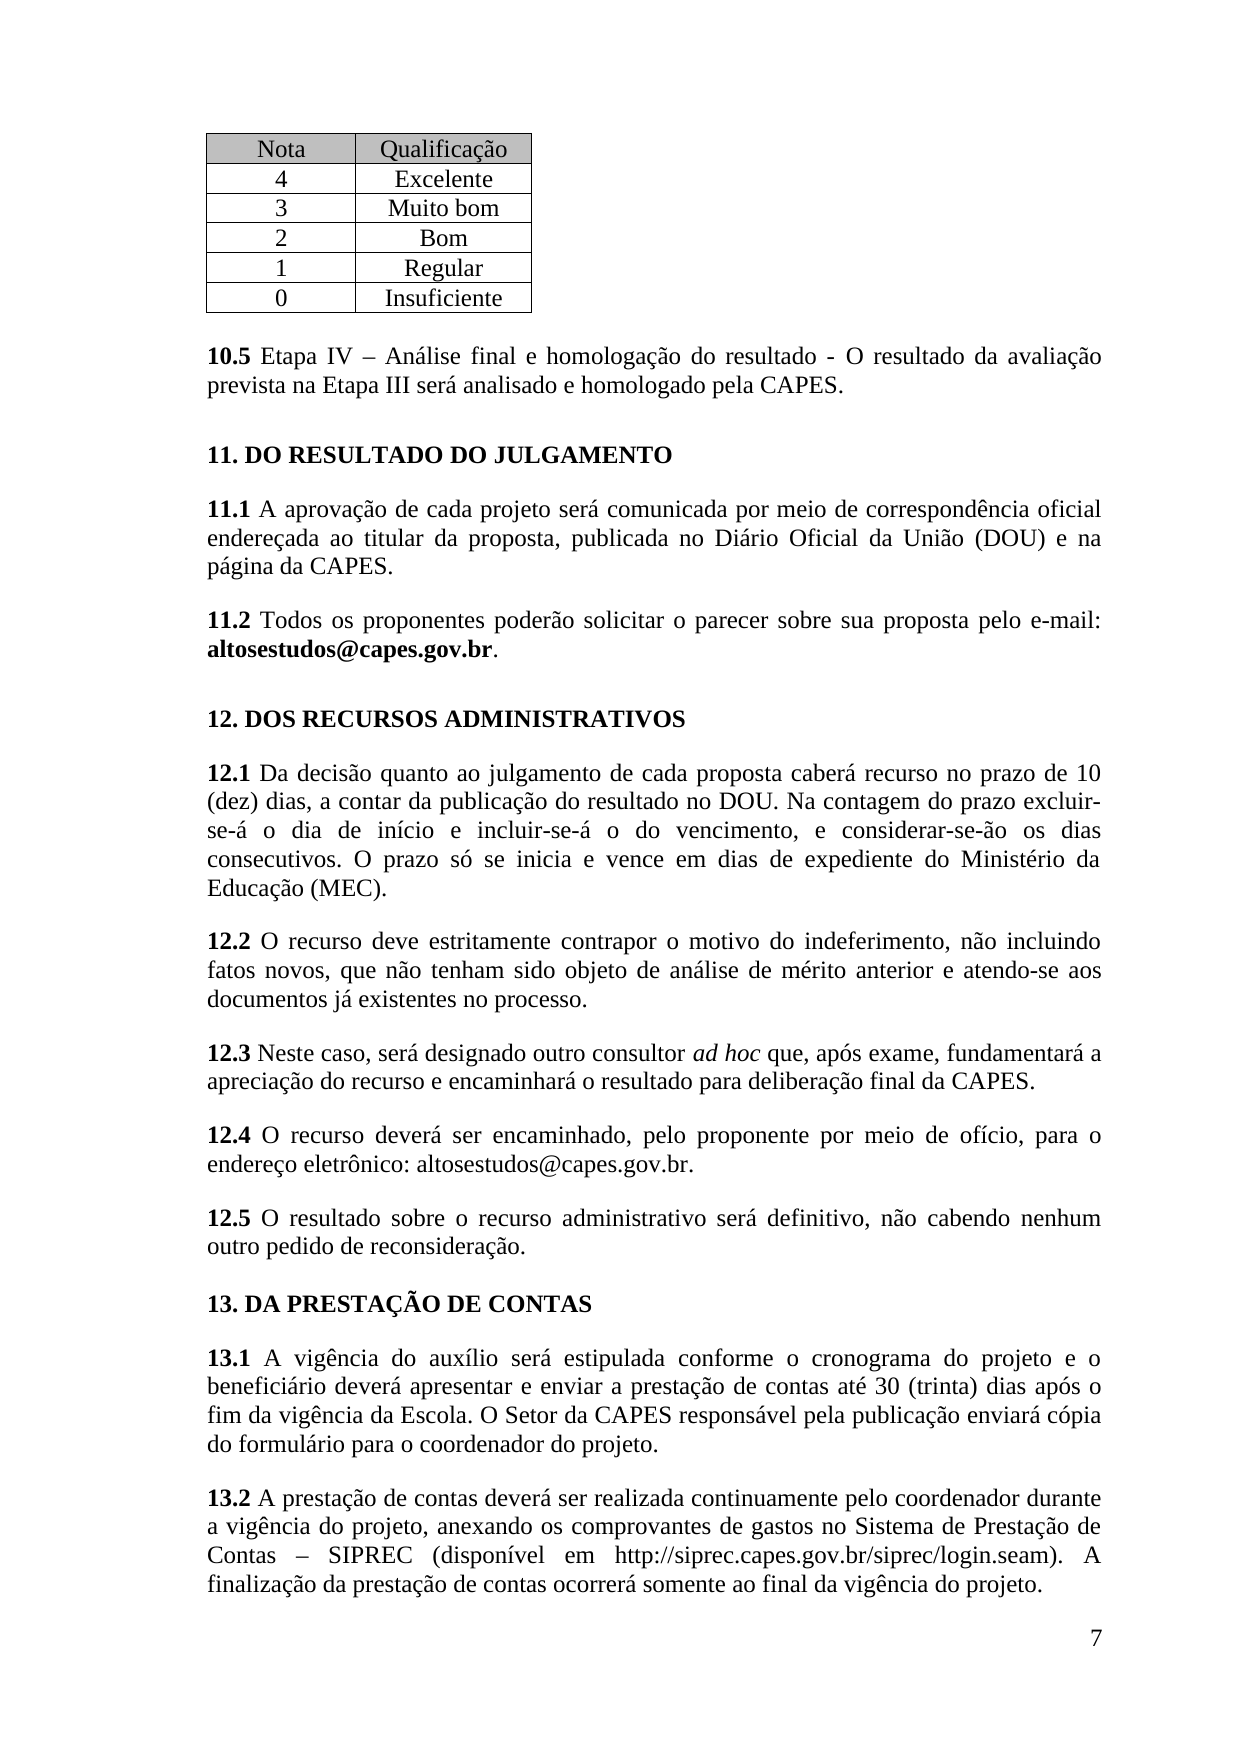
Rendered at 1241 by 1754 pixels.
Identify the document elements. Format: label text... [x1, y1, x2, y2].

table_header Nota [207, 134, 355, 163]
table_cell 0 [207, 283, 355, 312]
table_cell 4 [207, 164, 355, 192]
text 13.2 A prestação de contas deverá ser realizada continuamente pelo coordenador durante a vigência do projeto, anexando os comprovantes de gastos no Sistema de Prestação de Contas – SIPREC (disponível em http://siprec.capes.gov.br/siprec/login.seam). A finalização da prestação de contas ocorrerá somente ao final da vigência do projeto. [207, 1483, 1102, 1598]
text 12.5 O resultado sobre o recurso administrativo será definitivo, não cabendo nenhum outro pedido de reconsideração. [207, 1203, 1102, 1260]
table_header Qualificação [356, 134, 531, 163]
table_cell Regular [356, 253, 531, 282]
table_cell 3 [207, 194, 355, 222]
text 11.2 Todos os proponentes poderão solicitar o parecer sobre sua proposta pelo e-mail: altosestudos@capes.gov.br. [207, 605, 1102, 663]
text 12.2 O recurso deve estritamente contrapor o motivo do indeferimento, não incluindo fatos novos, que não tenham sido objeto de análise de mérito anterior e atendo-se aos documentos já existentes no processo. [207, 926, 1102, 1013]
table_cell Bom [356, 223, 531, 252]
text 12.3 Neste caso, será designado outro consultor ad hoc que, após exame, fundamentará a apreciação do recurso e encaminhará o resultado para deliberação final da CAPES. [207, 1038, 1102, 1095]
text 12. DOS RECURSOS ADMINISTRATIVOS [207, 704, 1102, 733]
table_cell Insuficiente [356, 283, 531, 312]
table_cell 2 [207, 223, 355, 252]
table_cell Excelente [356, 164, 531, 192]
text 10.5 Etapa IV – Análise final e homologação do resultado - O resultado da avaliação prevista na Etapa III será analisado e homologado pela CAPES. [207, 341, 1102, 399]
text 12.1 Da decisão quanto ao julgamento de cada proposta caberá recurso no prazo de 10 (dez) dias, a contar da publicação do resultado no DOU. Na contagem do prazo excluir-se-á o dia de início e incluir-se-á o do vencimento, e considerar-se-ão os dias consecutivos. O prazo só se inicia e vence em dias de expediente do Ministério da Educação (MEC). [207, 758, 1102, 901]
text 12.4 O recurso deverá ser encaminhado, pelo proponente por meio de ofício, para o endereço eletrônico: altosestudos@capes.gov.br. [207, 1120, 1102, 1178]
table_cell Muito bom [356, 194, 531, 222]
text 11.1 A aprovação de cada projeto será comunicada por meio de correspondência oficial endereçada ao titular da proposta, publicada no Diário Oficial da União (DOU) e na página da CAPES. [207, 494, 1102, 580]
text 13.1 A vigência do auxílio será estipulada conforme o cronograma do projeto e o beneficiário deverá apresentar e enviar a prestação de contas até 30 (trinta) dias após o fim da vigência da Escola. O Setor da CAPES responsável pela publicação enviará cópia do formulário para o coordenador do projeto. [207, 1343, 1102, 1458]
text 13. DA PRESTAÇÃO DE CONTAS [207, 1289, 1102, 1318]
text 11. DO RESULTADO DO JULGAMENTO [207, 440, 1102, 469]
table_cell 1 [207, 253, 355, 282]
